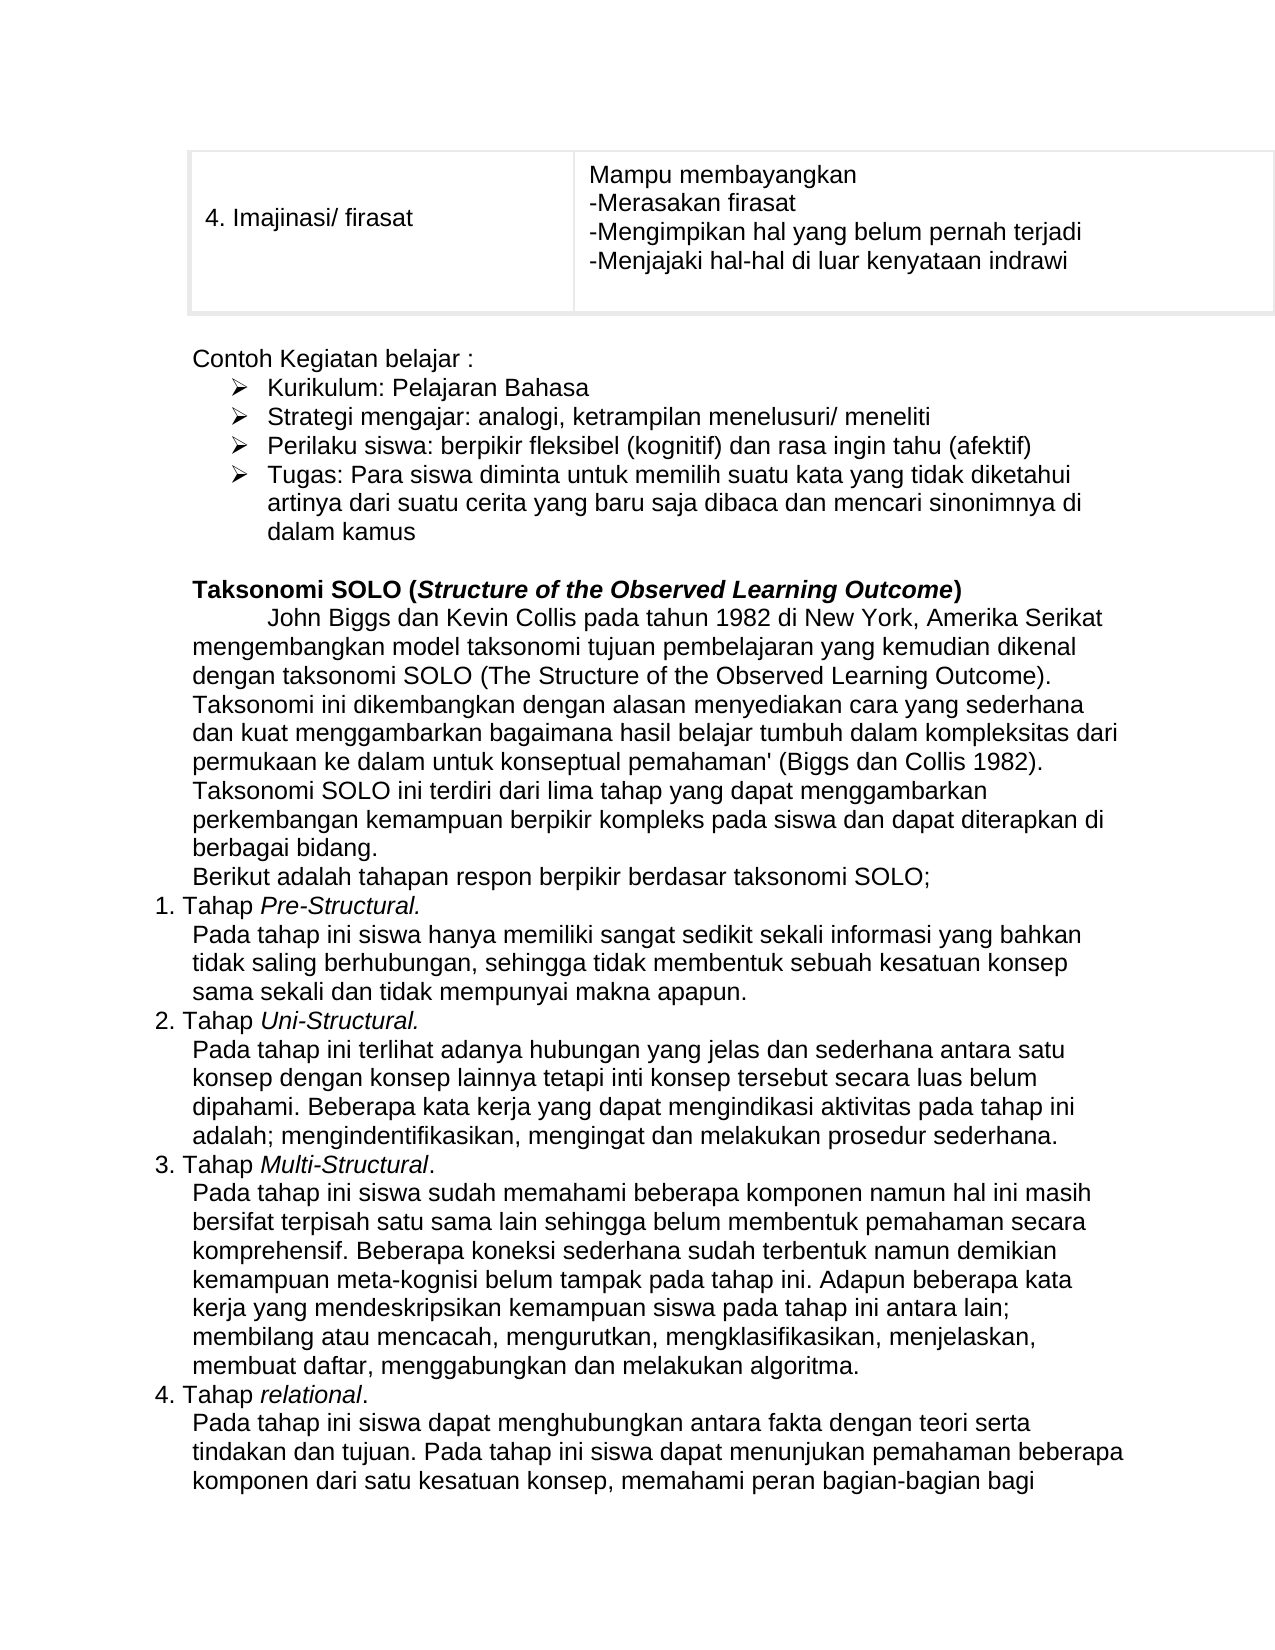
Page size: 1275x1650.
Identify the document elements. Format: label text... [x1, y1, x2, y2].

table_cell Mampu membayangkan -Merasakan firasat -Mengimpikan hal yang belum pernah terjadi -Menjajaki hal-hal di luar kenyataan indrawi [575, 152, 1273, 311]
text Pada tahap ini siswa hanya memiliki sangat sedikit sekali informasi yang bahkan tidak saling berhubungan, sehingga tidak membentuk sebuah kesatuan konsep sama sekali dan tidak mempunyai makna apapun. [192, 920, 1125, 1006]
text Taksonomi SOLO (Structure of the Observed Learning Outcome) [192, 575, 1125, 603]
list Kurikulum: Pelajaran Bahasa [229, 373, 1125, 402]
text Contoh Kegiatan belajar : [192, 344, 1125, 373]
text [192, 1408, 1125, 1495]
text Pada tahap ini siswa sudah memahami beberapa komponen namun hal ini masih bersifat terpisah satu sama lain sehingga belum membentuk pemahaman secara komprehensif. Beberapa koneksi sederhana sudah terbentuk namun demikian kemampuan meta-kognisi belum tampak pada tahap ini. Adapun beberapa kata kerja yang mendeskripsikan kemampuan siswa pada tahap ini antara lain; membilang atau mencacah, mengurutkan, mengklasifikasikan, menjelaskan, membuat daftar, menggabungkan dan melakukan algoritma. [192, 1178, 1125, 1380]
table_cell 4. Imajinasi/ firasat [192, 152, 573, 311]
list Tugas: Para siswa diminta untuk memilih suatu kata yang tidak diketahui artinya dari suatu cerita yang baru saja dibaca dan mencari sinonimnya di dalam kamus [229, 459, 1125, 546]
text 3. Tahap Multi-Structural. [154, 1150, 1125, 1178]
list Strategi mengajar: analogi, ketrampilan menelusuri/ meneliti [229, 402, 1125, 431]
list Perilaku siswa: berpikir fleksibel (kognitif) dan rasa ingin tahu (afektif) [229, 431, 1125, 459]
text 4. Tahap relational. [154, 1380, 1125, 1408]
text 2. Tahap Uni-Structural. [154, 1006, 1125, 1035]
text 1. Tahap Pre-Structural. [154, 891, 1125, 920]
text Pada tahap ini terlihat adanya hubungan yang jelas dan sederhana antara satu konsep dengan konsep lainnya tetapi inti konsep tersebut secara luas belum dipahami. Beberapa kata kerja yang dapat mengindikasi aktivitas pada tahap ini adalah; mengindentifikasikan, mengingat dan melakukan prosedur sederhana. [192, 1035, 1125, 1150]
text Berikut adalah tahapan respon berpikir berdasar taksonomi SOLO; [192, 862, 1125, 891]
text John Biggs dan Kevin Collis pada tahun 1982 di New York, Amerika Serikat mengembangkan model taksonomi tujuan pembelajaran yang kemudian dikenal dengan taksonomi SOLO (The Structure of the Observed Learning Outcome). Taksonomi ini dikembangkan dengan alasan menyediakan cara yang sederhana dan kuat menggambarkan bagaimana hasil belajar tumbuh dalam kompleksitas dari permukaan ke dalam untuk konseptual pemahaman' (Biggs dan Collis 1982). Taksonomi SOLO ini terdiri dari lima tahap yang dapat menggambarkan perkembangan kemampuan berpikir kompleks pada siswa dan dapat diterapkan di berbagai bidang. [192, 603, 1125, 862]
